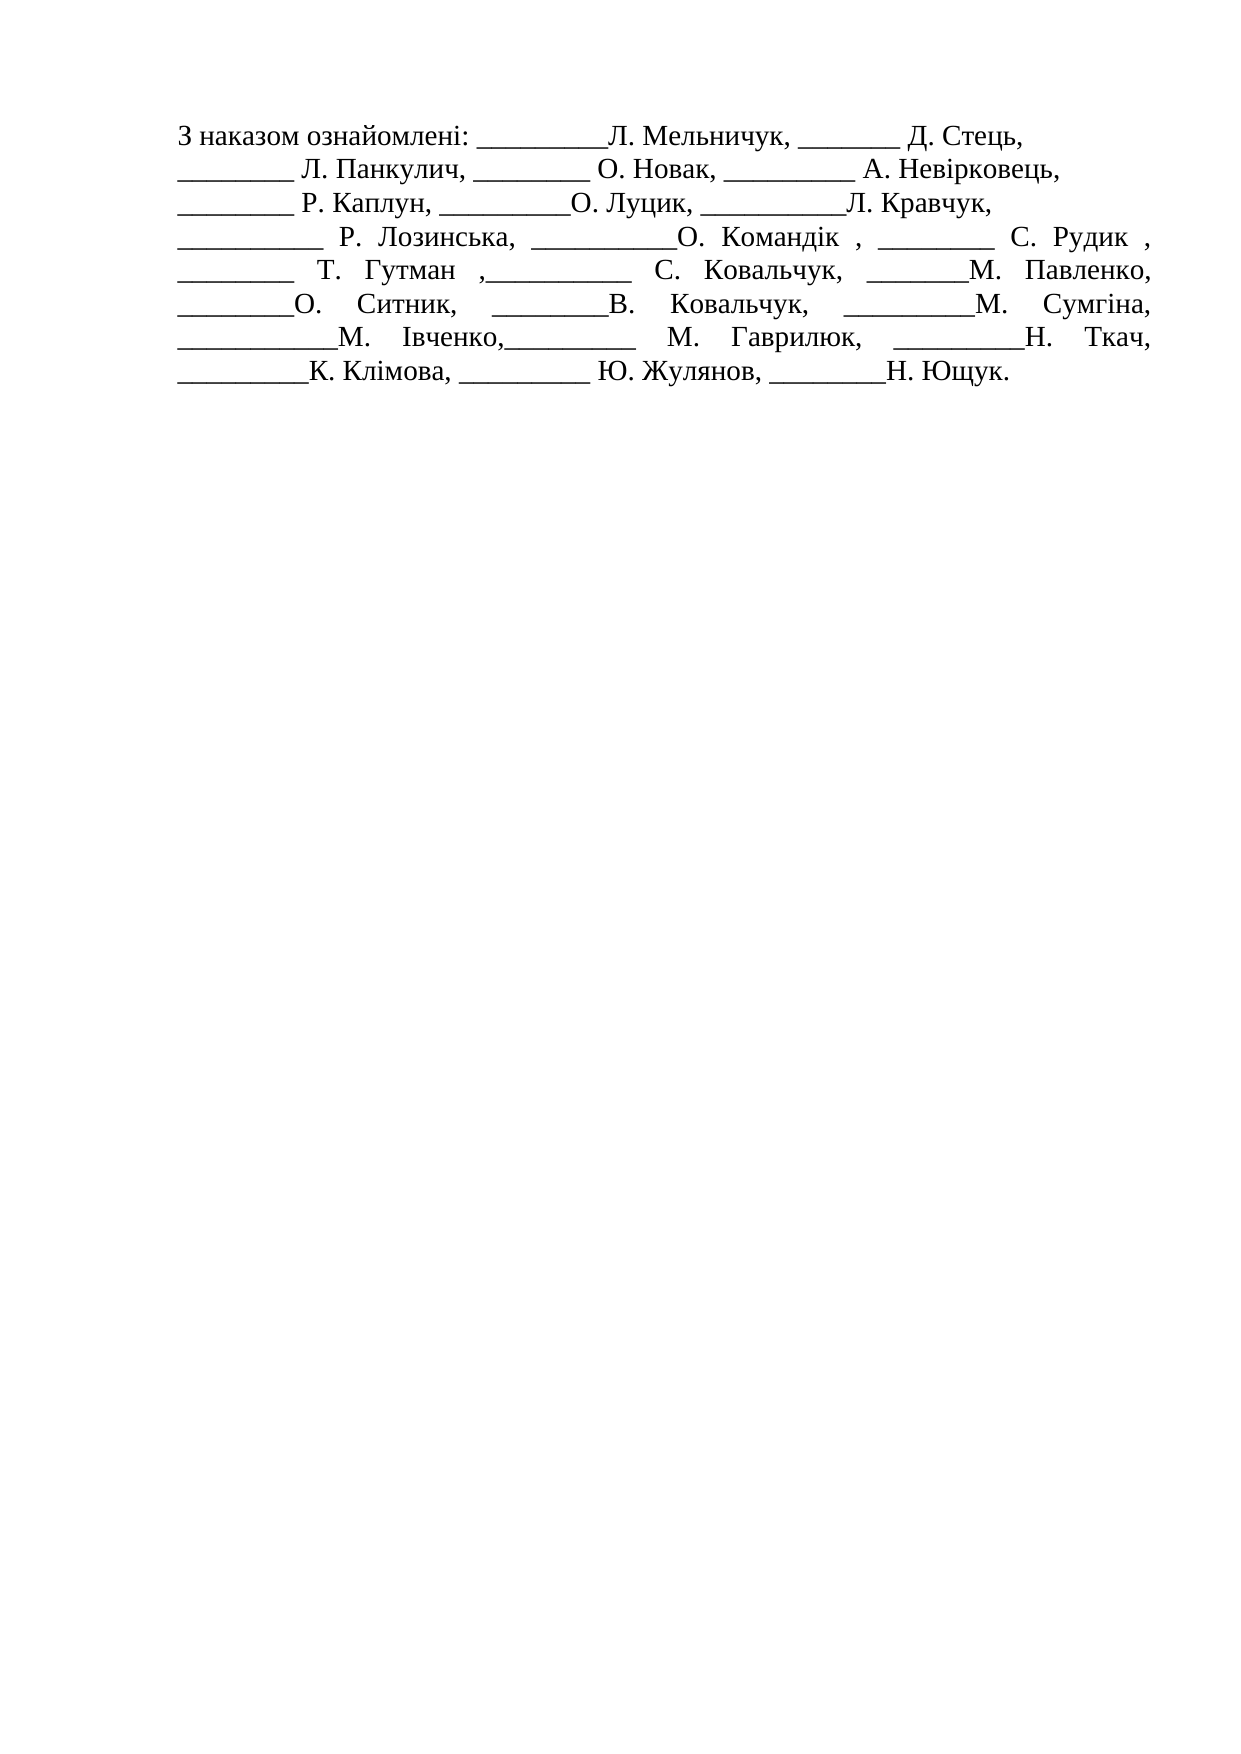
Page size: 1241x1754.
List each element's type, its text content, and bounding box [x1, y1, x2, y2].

text З наказом ознайомлені: _________Л. Мельничук, _______ Д. Стець, [177, 118, 1152, 152]
text __________ Р. Лозинська, __________О. Командік , ________ С. Рудик , ________ Т. Гутман ,__________ С. Ковальчук, _______М. Павленко, ________О. Ситник, ________В. Ковальчук, _________М. Сумгіна, ___________М. Івченко,_________ М. Гаврилюк, _________Н. Ткач, _________К. Клімова, _________ Ю. Жулянов, ________Н. Ющук. [177, 219, 1152, 386]
text ________ Л. Панкулич, ________ О. Новак, _________ А. Невірковець, [177, 152, 1152, 185]
text ________ Р. Каплун, _________О. Луцик, __________Л. Кравчук, [177, 185, 1152, 219]
